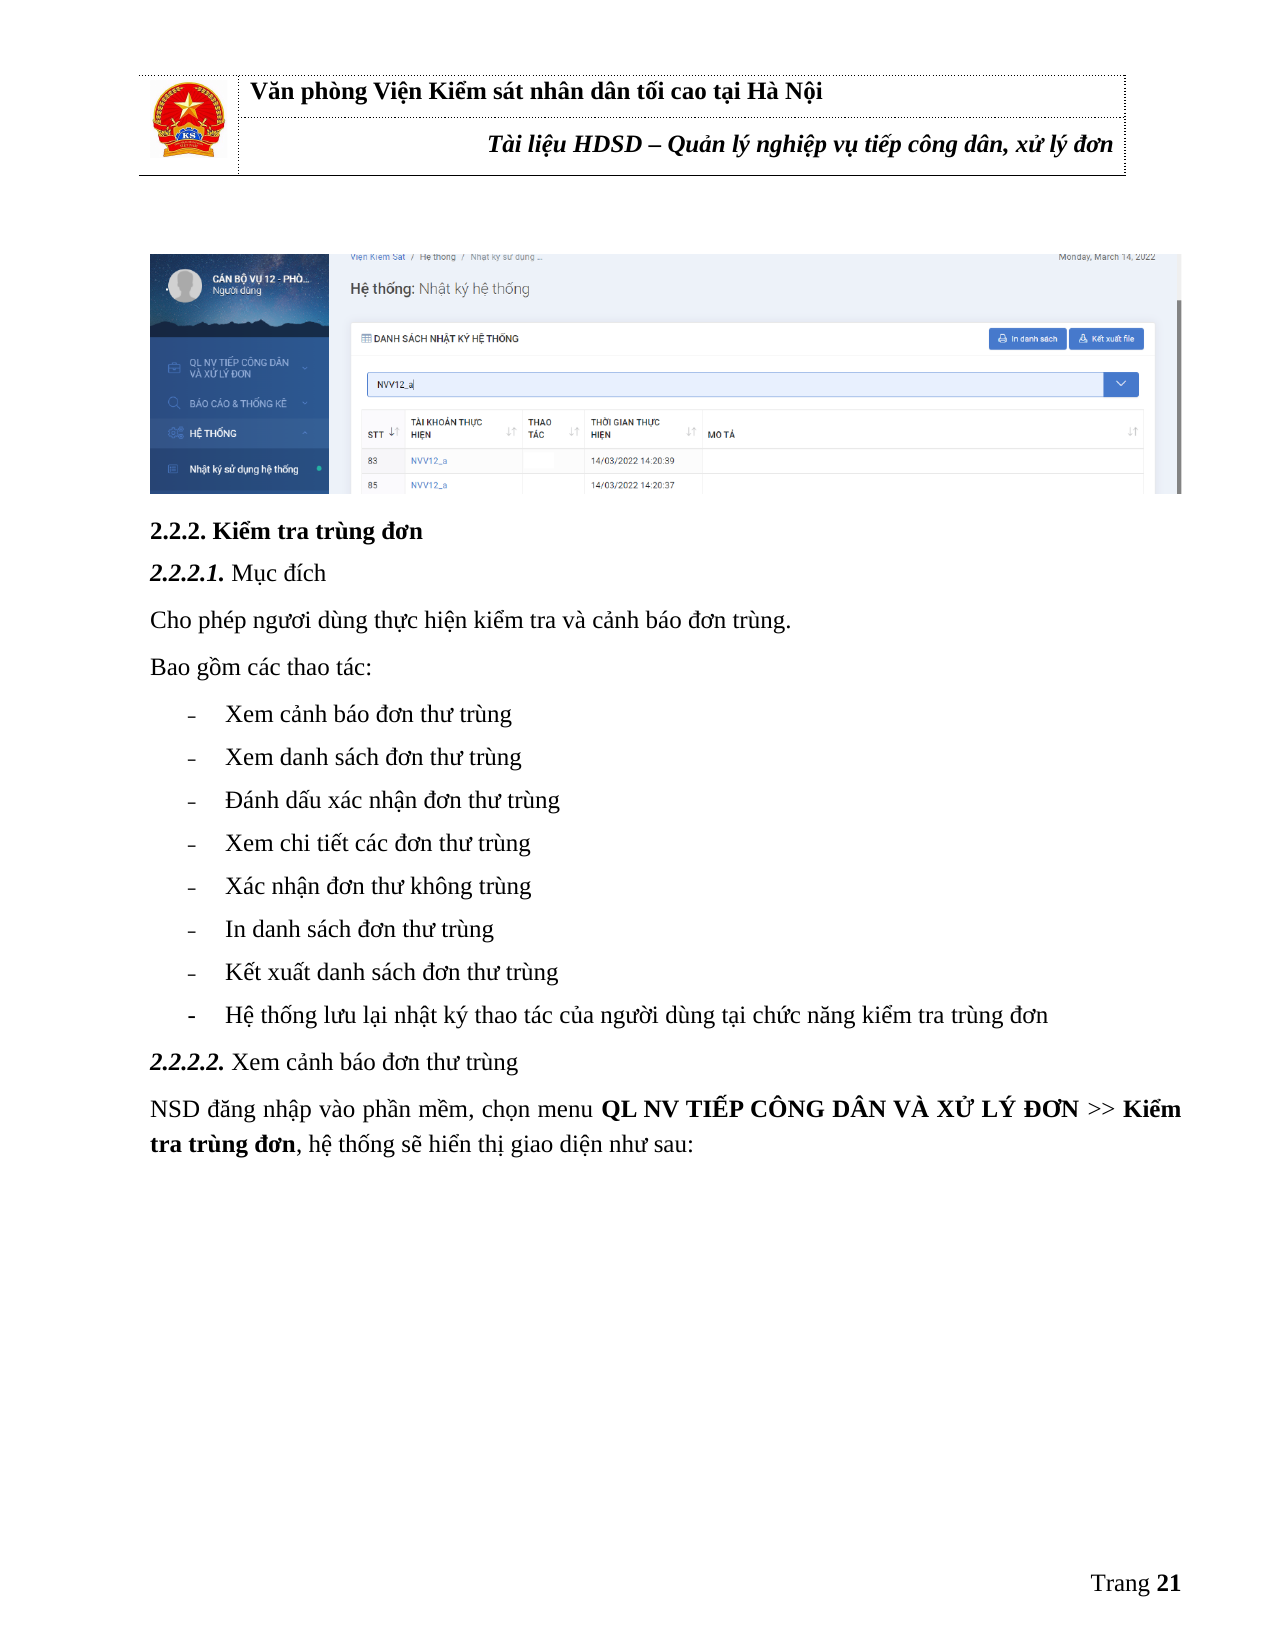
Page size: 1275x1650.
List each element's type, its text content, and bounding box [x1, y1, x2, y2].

picture [150, 80, 228, 158]
text Bao gồm các thao tác: [150, 652, 1181, 680]
subtitle Mục đích [150, 558, 1181, 586]
list Đánh dấu xác nhận đơn thư trùng [187, 785, 1181, 814]
list Xem danh sách đơn thư trùng [187, 742, 1181, 771]
list Xem cảnh báo đơn thư trùng [187, 699, 1181, 727]
subtitle Kiểm tra trùng đơn [150, 514, 1181, 545]
text Cho phép ngươi dùng thực hiện kiểm tra và cảnh báo đơn trùng. [150, 605, 1181, 633]
subtitle Xem cảnh báo đơn thư trùng [150, 1047, 1181, 1076]
text NSD đăng nhập vào phần mềm, chọn menu QL NV TIẾP CÔNG DÂN VÀ XỬ LÝ ĐƠN >> Kiểm tra trùng đơn, hệ thống sẽ hiển thị giao diện như sau: [150, 1094, 1181, 1158]
list Hệ thống lưu lại nhật ký thao tác của người dùng tại chức năng kiểm tra trùng đơn [187, 1001, 1181, 1029]
list Xem chi tiết các đơn thư trùng [187, 828, 1181, 857]
list In danh sách đơn thư trùng [187, 914, 1181, 943]
picture [150, 254, 1182, 494]
list Xác nhận đơn thư không trùng [187, 871, 1181, 900]
list Kết xuất danh sách đơn thư trùng [187, 957, 1181, 986]
